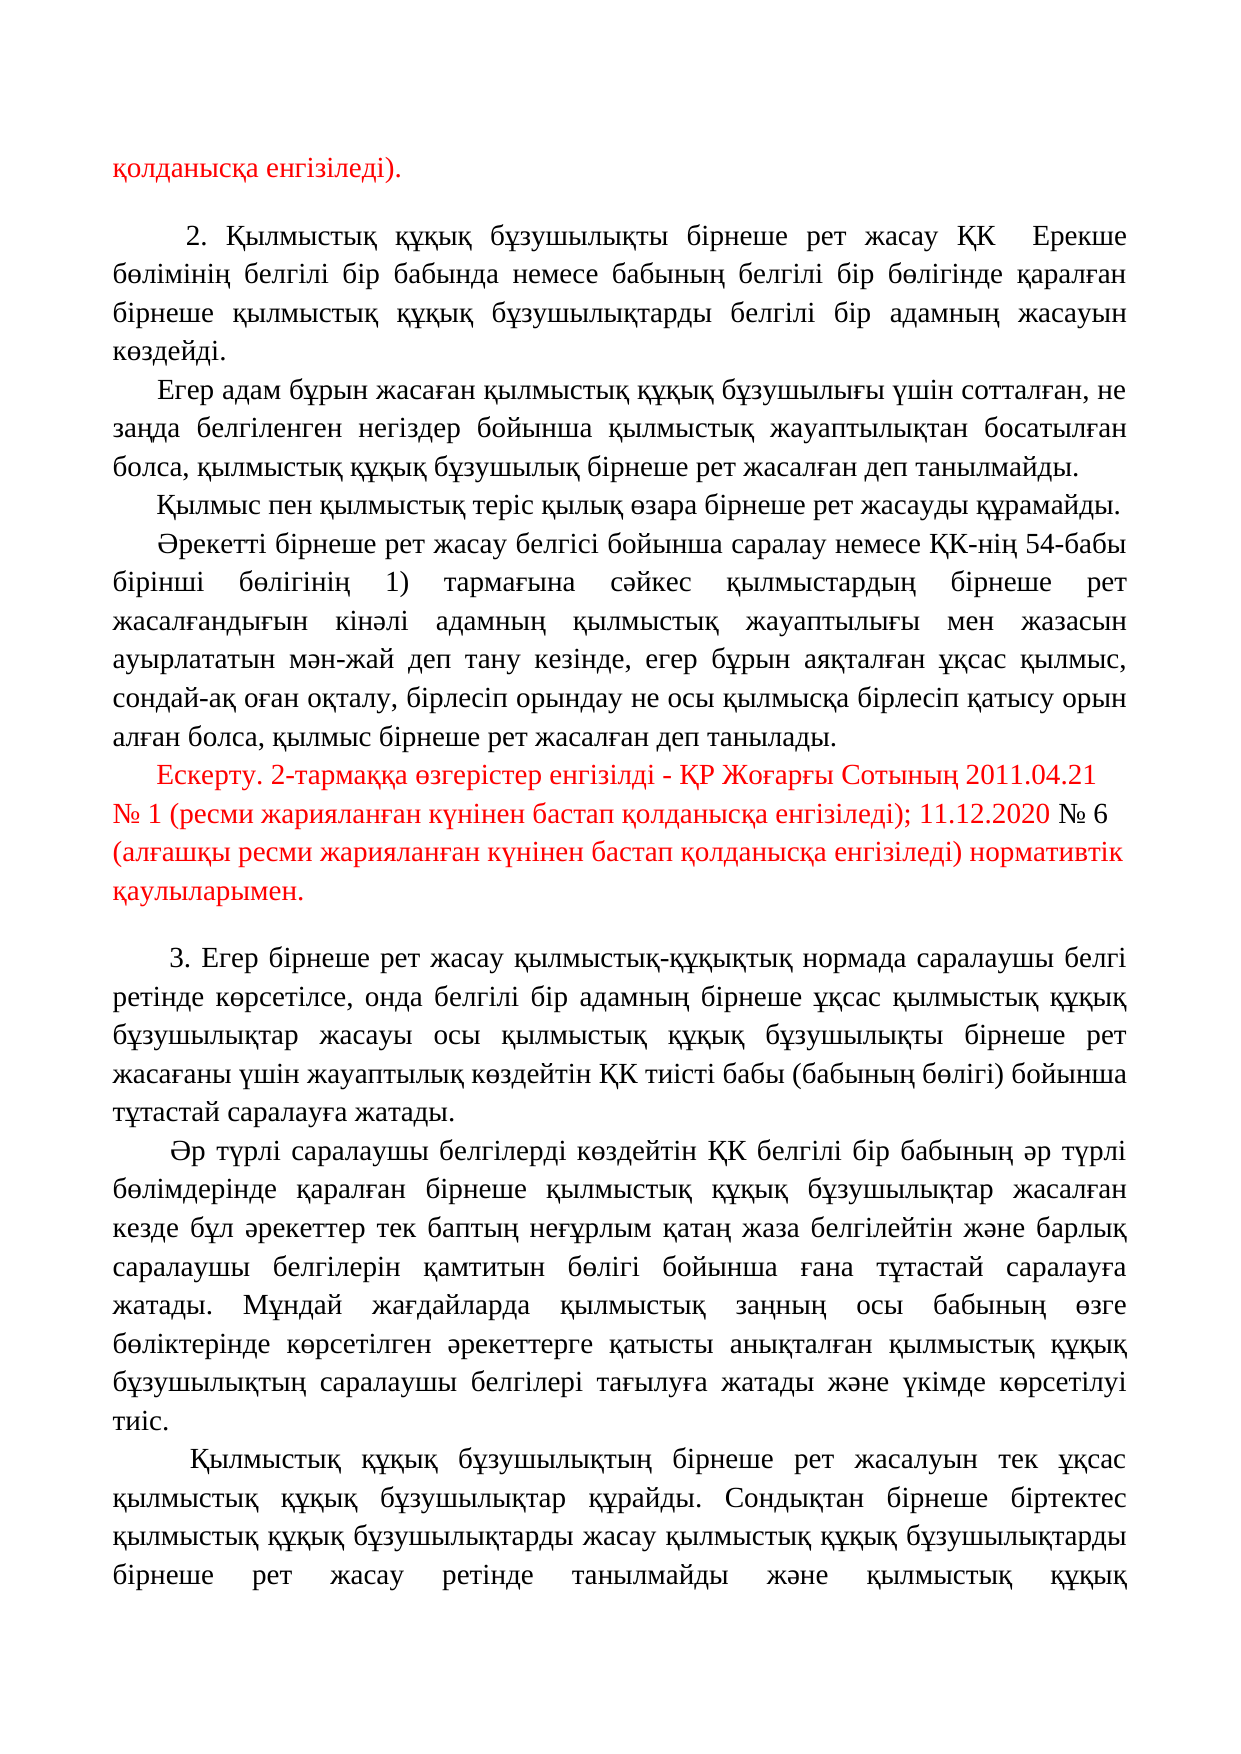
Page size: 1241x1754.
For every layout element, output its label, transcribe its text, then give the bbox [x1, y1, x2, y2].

text Қылмыс пен қылмыстық теріс қылық өзара бірнеше рет жасауды құрамайды. [112, 487, 1128, 521]
text 2. Қылмыстық құқық бұзушылықты бірнеше рет жасау ҚК Ерекше бөлімінің белгілі бір бабында немесе бабының белгілі бір бөлігінде қаралған бірнеше қылмыстық құқық бұзушылықтарды белгілі бір адамның жасауын көздейді. [112, 218, 1128, 367]
text Ескерту. 2-тармаққа өзгерістер енгізілді - ҚР Жоғарғы Сотының 2011.04.21 № 1 (ресми жарияланған күнінен бастап қолданысқа енгізіледі); 11.12.2020 № 6 (алғашқы ресми жарияланған күнінен бастап қолданысқа енгізіледі) нормативтік қаулыларымен. [112, 757, 1128, 937]
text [112, 150, 1128, 214]
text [112, 1441, 1128, 1591]
text 3. Егер бірнеше рет жасау қылмыстық-құқықтық нормада саралаушы белгі ретінде көрсетілсе, онда белгілі бір адамның бірнеше ұқсас қылмыстық құқық бұзушылықтар жасауы осы қылмыстық құқық бұзушылықты бірнеше рет жасағаны үшін жауаптылық көздейтін ҚК тиісті бабы (бабының бөлігі) бойынша тұтастай саралауға жатады. [112, 940, 1128, 1128]
text Егер адам бұрын жасаған қылмыстық құқық бұзушылығы үшін сотталған, не заңда белгіленген негіздер бойынша қылмыстық жауаптылықтан босатылған болса, қылмыстық құқық бұзушылық бірнеше рет жасалған деп танылмайды. [112, 372, 1128, 482]
text Әрекетті бірнеше рет жасау белгісі бойынша саралау немесе ҚК-нің 54-бабы бірінші бөлігінің 1) тармағына сәйкес қылмыстардың бірнеше рет жасалғандығын кінәлі адамның қылмыстық жауаптылығы мен жазасын ауырлататын мән-жай деп тану кезінде, егер бұрын аяқталған ұқсас қылмыс, сондай-ақ оған оқталу, бірлесіп орындау не осы қылмысқа бірлесіп қатысу орын алған болса, қылмыс бірнеше рет жасалған деп танылады. [112, 526, 1128, 752]
text Әр түрлі саралаушы белгілерді көздейтін ҚК белгілі бір бабының әр түрлі бөлімдерінде қаралған бірнеше қылмыстық құқық бұзушылықтар жасалған кезде бұл әрекеттер тек баптың неғұрлым қатаң жаза белгілейтін және барлық саралаушы белгілерін қамтитын бөлігі бойынша ғана тұтастай саралауға жатады. Мұндай жағдайларда қылмыстық заңның осы бабының өзге бөліктерінде көрсетілген әрекеттерге қатысты анықталған қылмыстық құқық бұзушылықтың саралаушы белгілері тағылуға жатады және үкімде көрсетілуі тиіс. [112, 1133, 1128, 1436]
